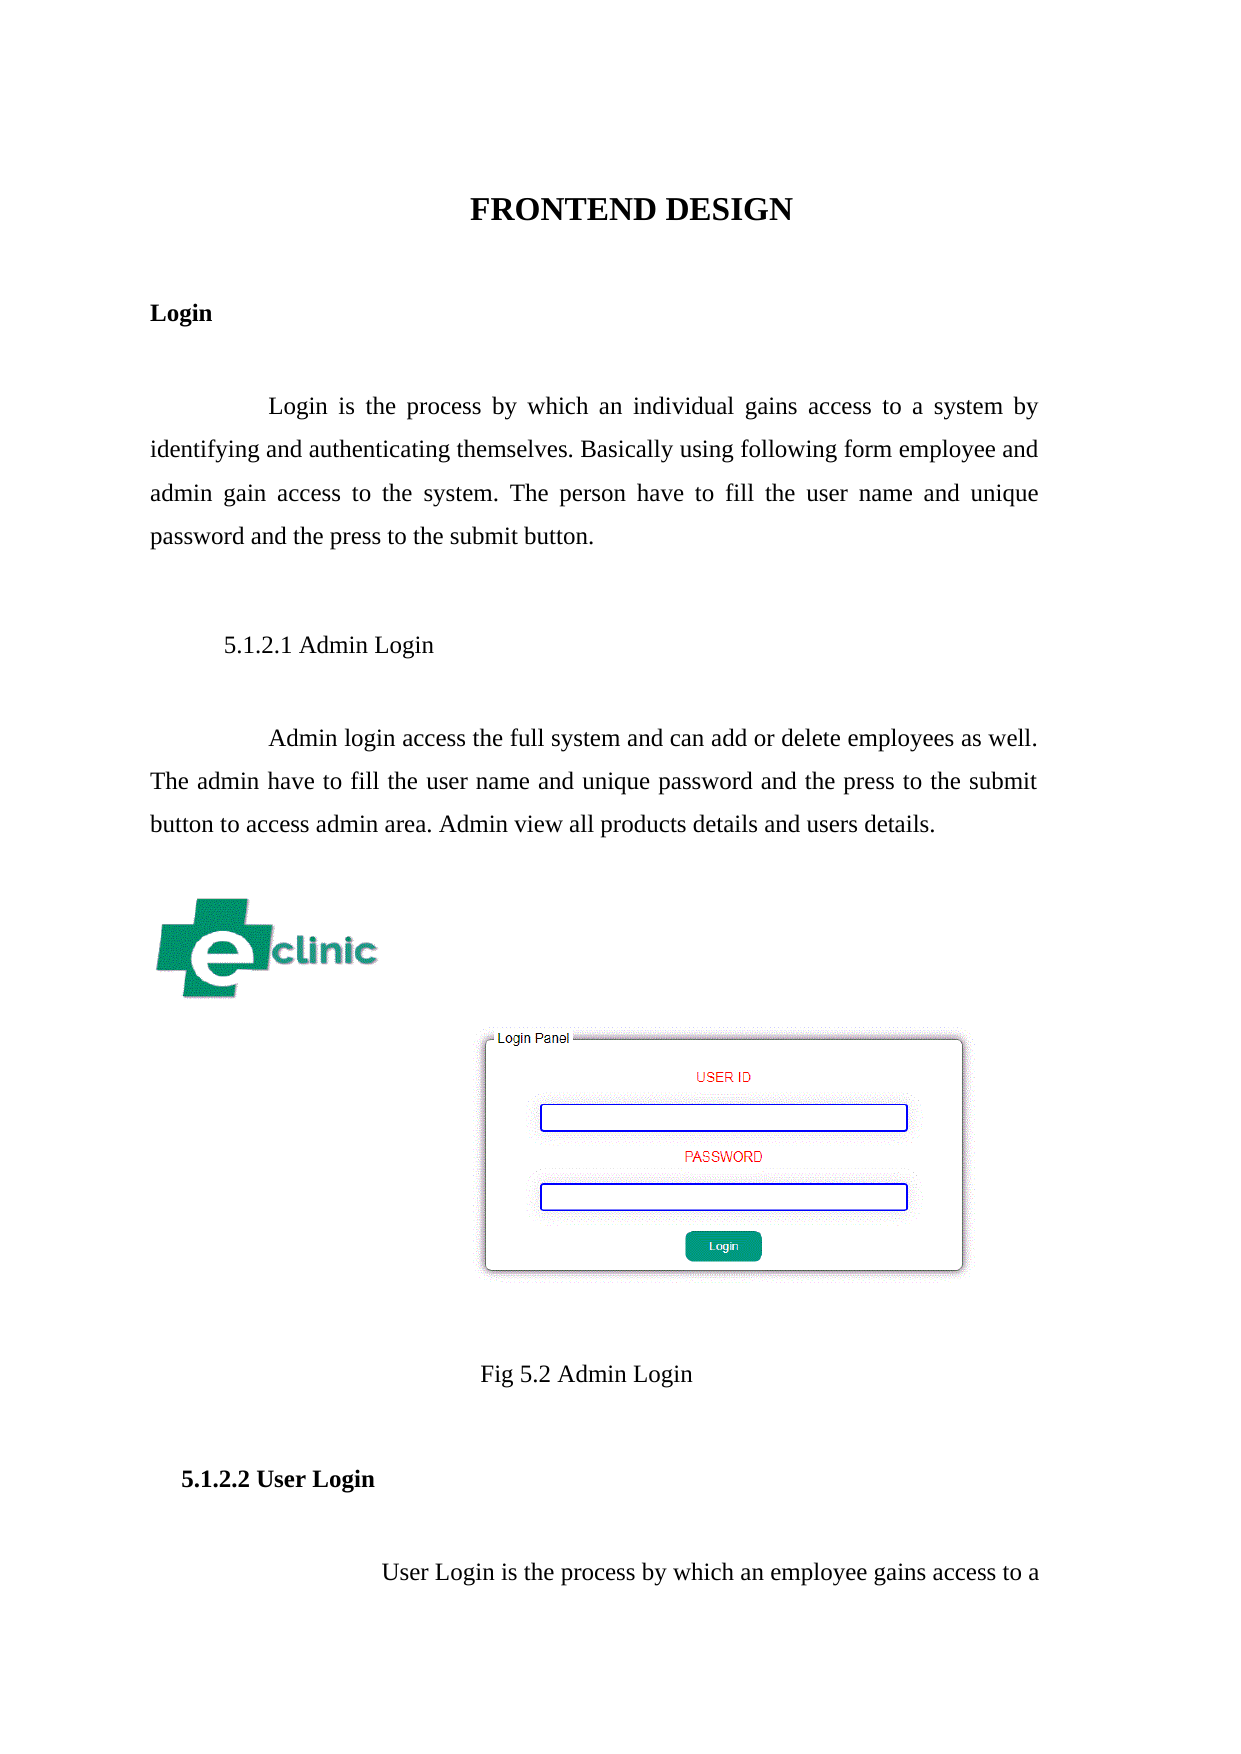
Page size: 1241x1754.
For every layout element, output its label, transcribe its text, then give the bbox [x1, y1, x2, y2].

picture [150, 883, 1241, 1343]
text Admin login access the full system and can add or delete employees as well. The admin have to fill the user name and unique password and the press to the submit button to access admin area. Admin view all products details and users details. [150, 723, 1039, 838]
text FRONTEND DESIGN [173, 189, 1090, 227]
text 5.1.2.2 User Login [181, 1464, 1090, 1493]
text User Login is the process by which an employee gains access to a [150, 1557, 1039, 1586]
text Fig 5.2 Admin Login [174, 1359, 1090, 1388]
text Login is the process by which an individual gains access to a system by identifying and authenticating themselves. Basically using following form employee and admin gain access to the system. The person have to fill the user name and unique password and the press to the submit button. [150, 391, 1039, 549]
text 5.1.2.1 Admin Login [223, 630, 1090, 659]
text Login [150, 298, 1083, 327]
